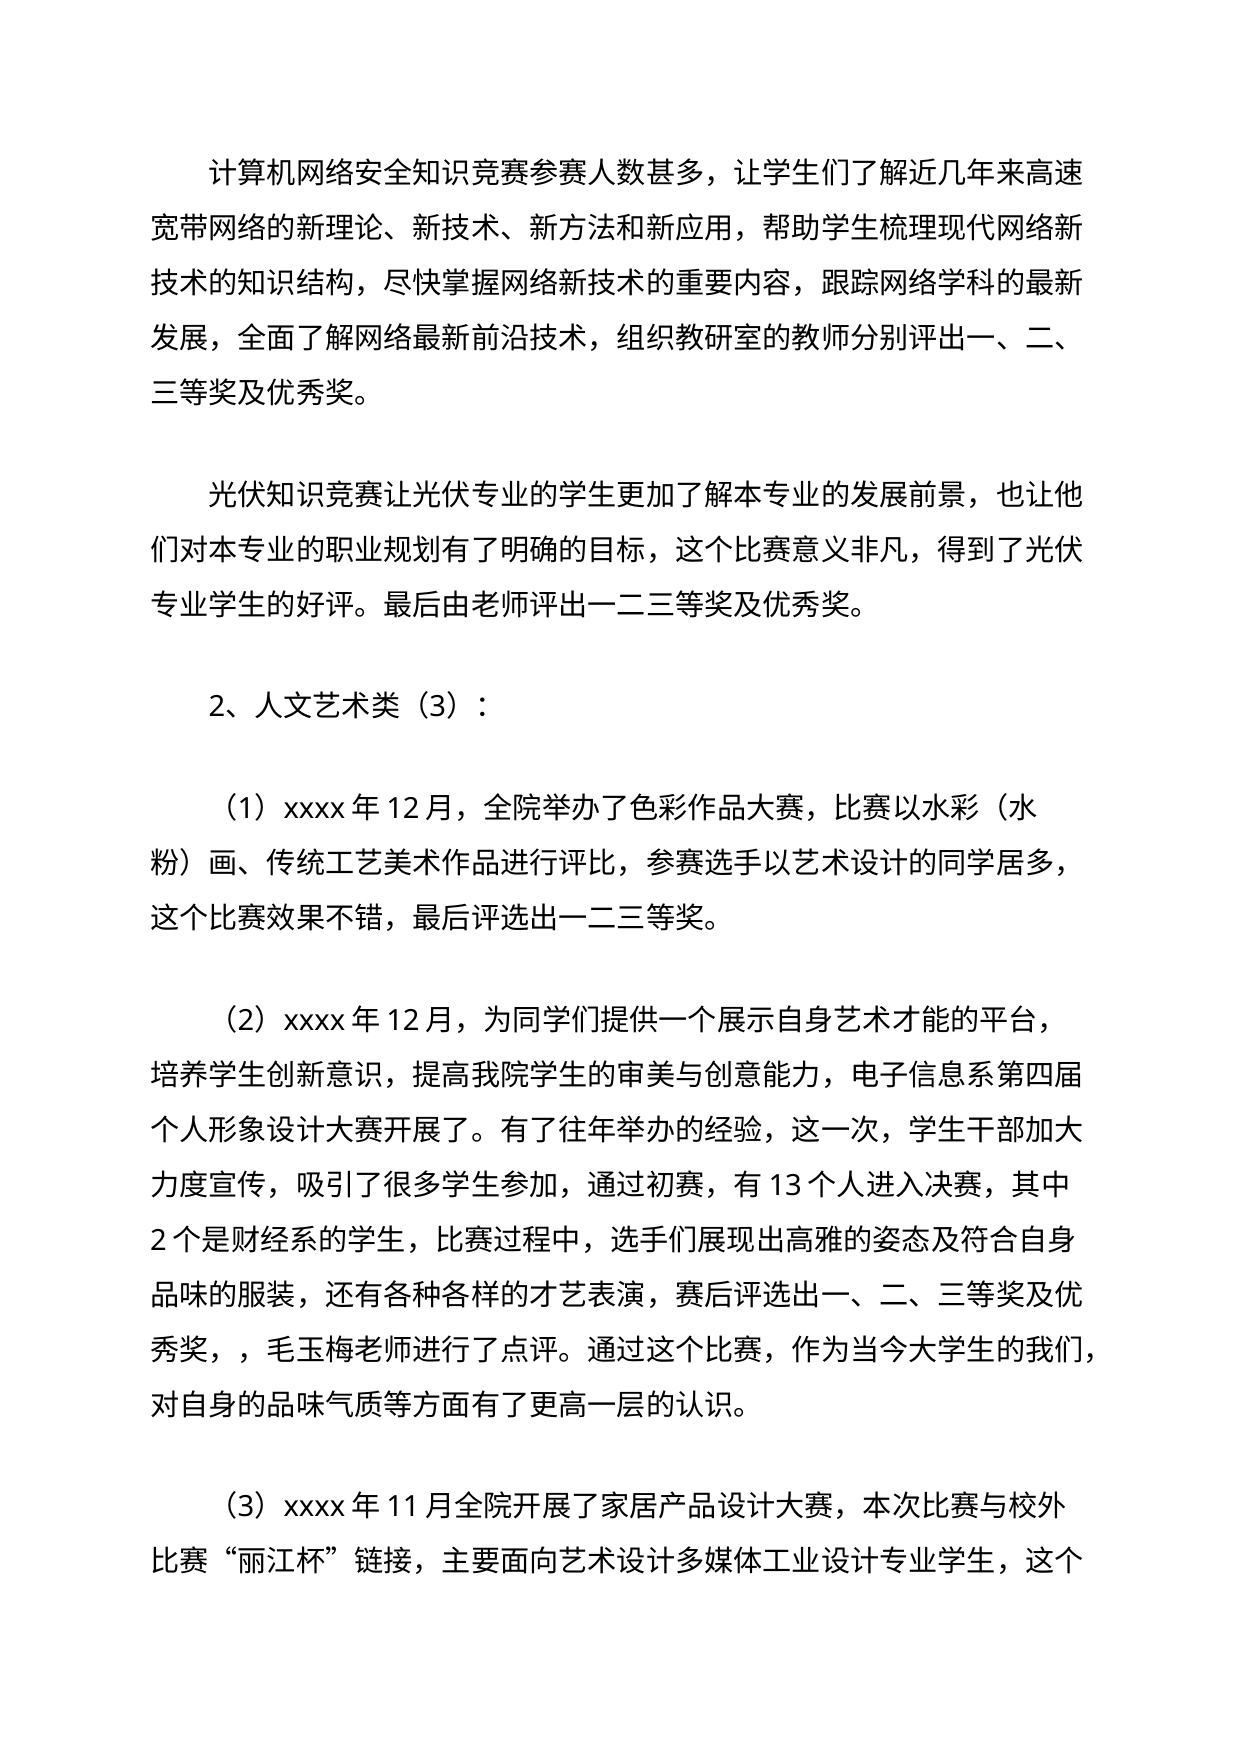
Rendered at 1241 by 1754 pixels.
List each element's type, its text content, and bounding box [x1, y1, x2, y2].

text （1）xxxx年12月，全院举办了色彩作品大赛，比赛以水彩（水粉）画、传统工艺美术作品进行评比，参赛选手以艺术设计的同学居多，这个比赛效果不错，最后评选出一二三等奖。 [150, 785, 1090, 937]
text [150, 1483, 1090, 1580]
text 2、人文艺术类（3）： [150, 683, 1090, 725]
text 光伏知识竞赛让光伏专业的学生更加了解本专业的发展前景，也让他们对本专业的职业规划有了明确的目标，这个比赛意义非凡，得到了光伏专业学生的好评。最后由老师评出一二三等奖及优秀奖。 [150, 471, 1090, 623]
text 计算机网络安全知识竞赛参赛人数甚多，让学生们了解近几年来高速宽带网络的新理论、新技术、新方法和新应用，帮助学生梳理现代网络新技术的知识结构，尽快掌握网络新技术的重要内容，跟踪网络学科的最新发展，全面了解网络最新前沿技术，组织教研室的教师分别评出一、二、三等奖及优秀奖。 [150, 150, 1090, 412]
text （2）xxxx年12月，为同学们提供一个展示自身艺术才能的平台，培养学生创新意识，提高我院学生的审美与创意能力，电子信息系第四届个人形象设计大赛开展了。有了往年举办的经验，这一次，学生干部加大力度宣传，吸引了很多学生参加，通过初赛，有13个人进入决赛，其中2个是财经系的学生，比赛过程中，选手们展现出高雅的姿态及符合自身品味的服装，还有各种各样的才艺表演，赛后评选出一、二、三等奖及优秀奖，，毛玉梅老师进行了点评。通过这个比赛，作为当今大学生的我们，对自身的品味气质等方面有了更高一层的认识。 [150, 997, 1090, 1423]
